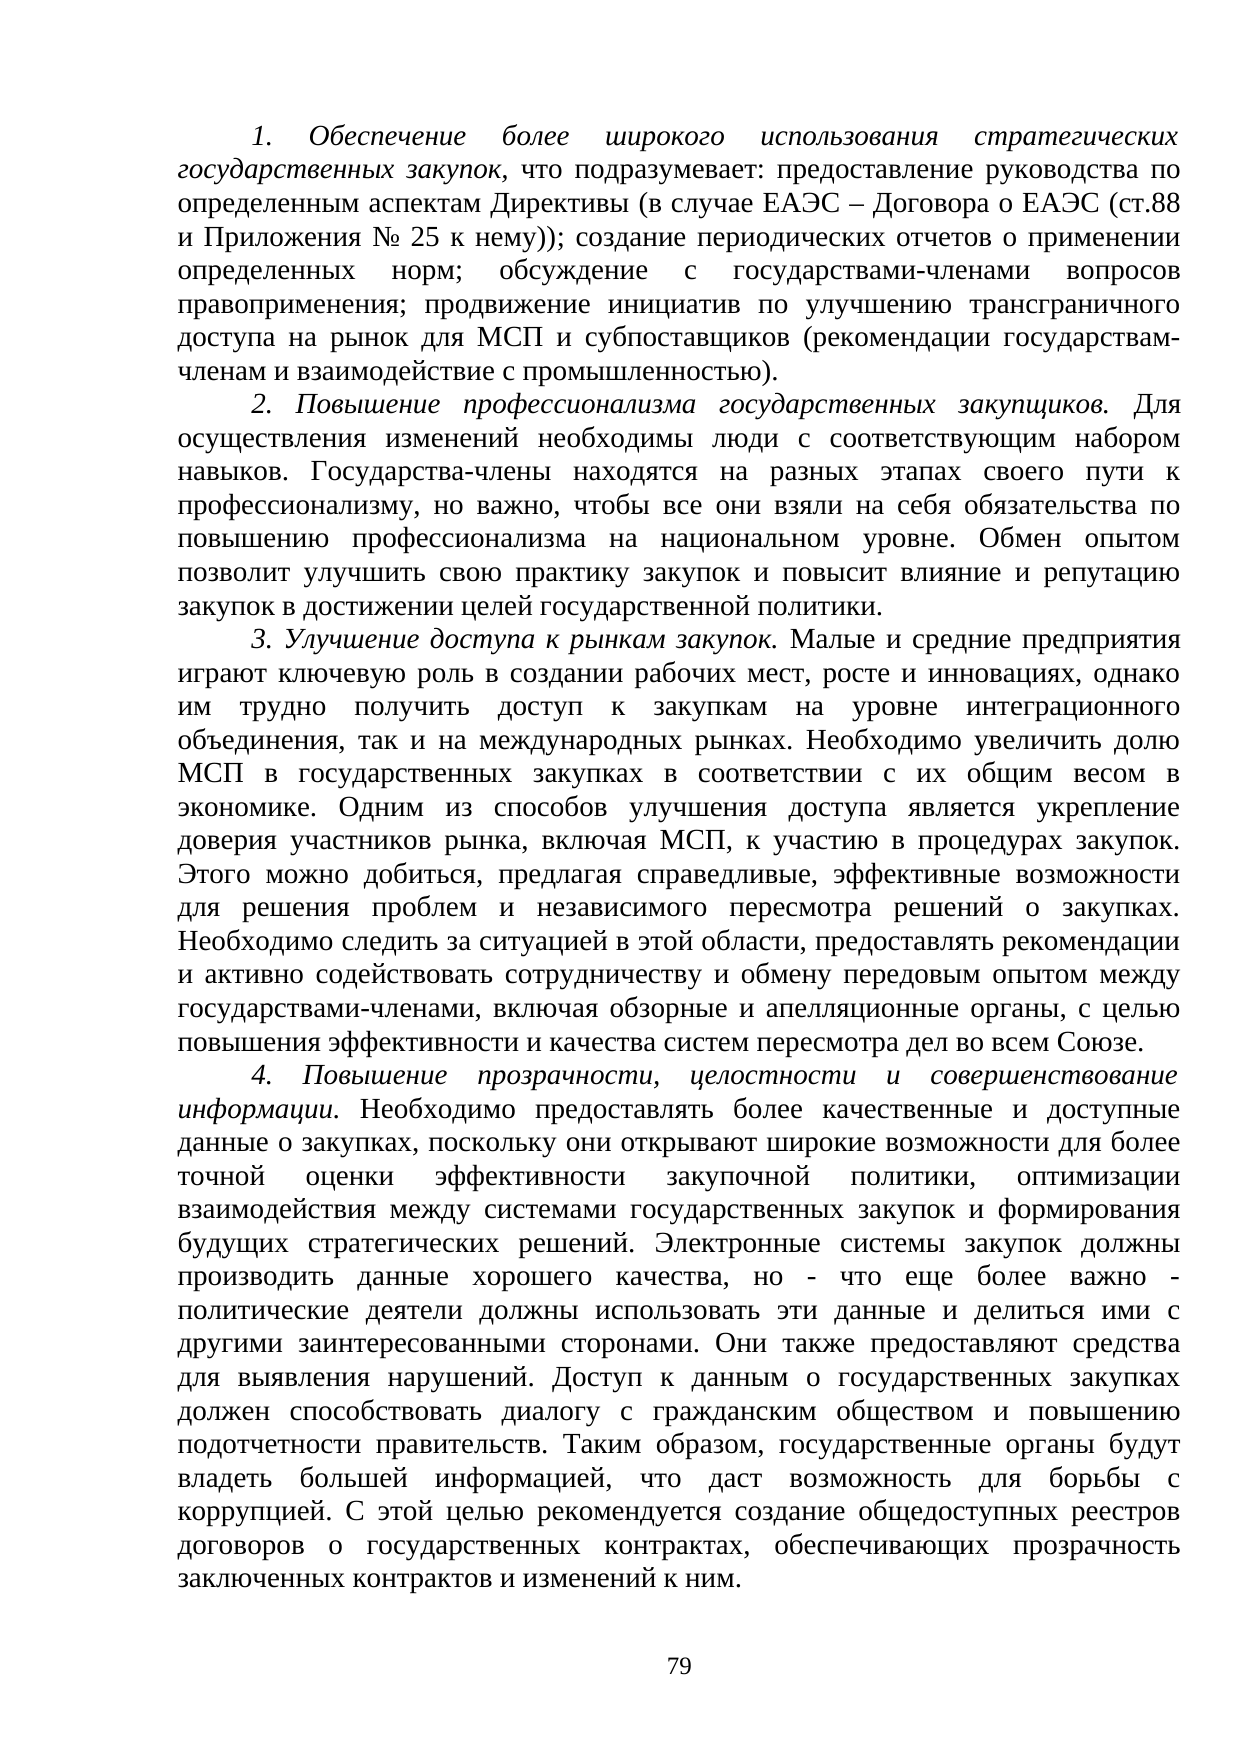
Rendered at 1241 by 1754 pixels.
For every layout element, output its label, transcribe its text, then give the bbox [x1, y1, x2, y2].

text 3. Улучшение доступа к рынкам закупок. Малые и средние предприятия играют ключевую роль в создании рабочих мест, росте и инновациях, однако им трудно получить доступ к закупкам на уровне интеграционного объединения, так и на международных рынках. Необходимо увеличить долю МСП в государственных закупках в соответствии с их общим весом в экономике. Одним из способов улучшения доступа является укрепление доверия участников рынка, включая МСП, к участию в процедурах закупок. Этого можно добиться, предлагая справедливые, эффективные возможности для решения проблем и независимого пересмотра решений о закупках. Необходимо следить за ситуацией в этой области, предоставлять рекомендации и активно содействовать сотрудничеству и обмену передовым опытом между государствами-членами, включая обзорные и апелляционные органы, с целью повышения эффективности и качества систем пересмотра дел во всем Союзе. [177, 621, 1181, 1057]
text 2. Повышение профессионализма государственных закупщиков. Для осуществления изменений необходимы люди с соответствующим набором навыков. Государства-члены находятся на разных этапах своего пути к профессионализму, но важно, чтобы все они взяли на себя обязательства по повышению профессионализма на национальном уровне. Обмен опытом позволит улучшить свою практику закупок и повысит влияние и репутацию закупок в достижении целей государственной политики. [177, 386, 1181, 621]
text 4. Повышение прозрачности, целостности и совершенствование информации. Необходимо предоставлять более качественные и доступные данные о закупках, поскольку они открывают широкие возможности для более точной оценки эффективности закупочной политики, оптимизации взаимодействия между системами государственных закупок и формирования будущих стратегических решений. Электронные системы закупок должны производить данные хорошего качества, но - что еще более важно - политические деятели должны использовать эти данные и делиться ими с другими заинтересованными сторонами. Они также предоставляют средства для выявления нарушений. Доступ к данным о государственных закупках должен способствовать диалогу с гражданским обществом и повышению подотчетности правительств. Таким образом, государственные органы будут владеть большей информацией, что даст возможность для борьбы с коррупцией. С этой целью рекомендуется создание общедоступных реестров договоров о государственных контрактах, обеспечивающих прозрачность заключенных контрактов и изменений к ним. [177, 1057, 1181, 1594]
text 1. Обеспечение более широкого использования стратегических государственных закупок, что подразумевает: предоставление руководства по определенным аспектам Директивы (в случае ЕАЭС – Договора о ЕАЭС (ст.88 и Приложения № 25 к нему)); создание периодических отчетов о применении определенных норм; обсуждение с государствами-членами вопросов правоприменения; продвижение инициатив по улучшению трансграничного доступа на рынок для МСП и субпоставщиков (рекомендации государствам-членам и взаимодействие с промышленностью). [177, 118, 1181, 386]
